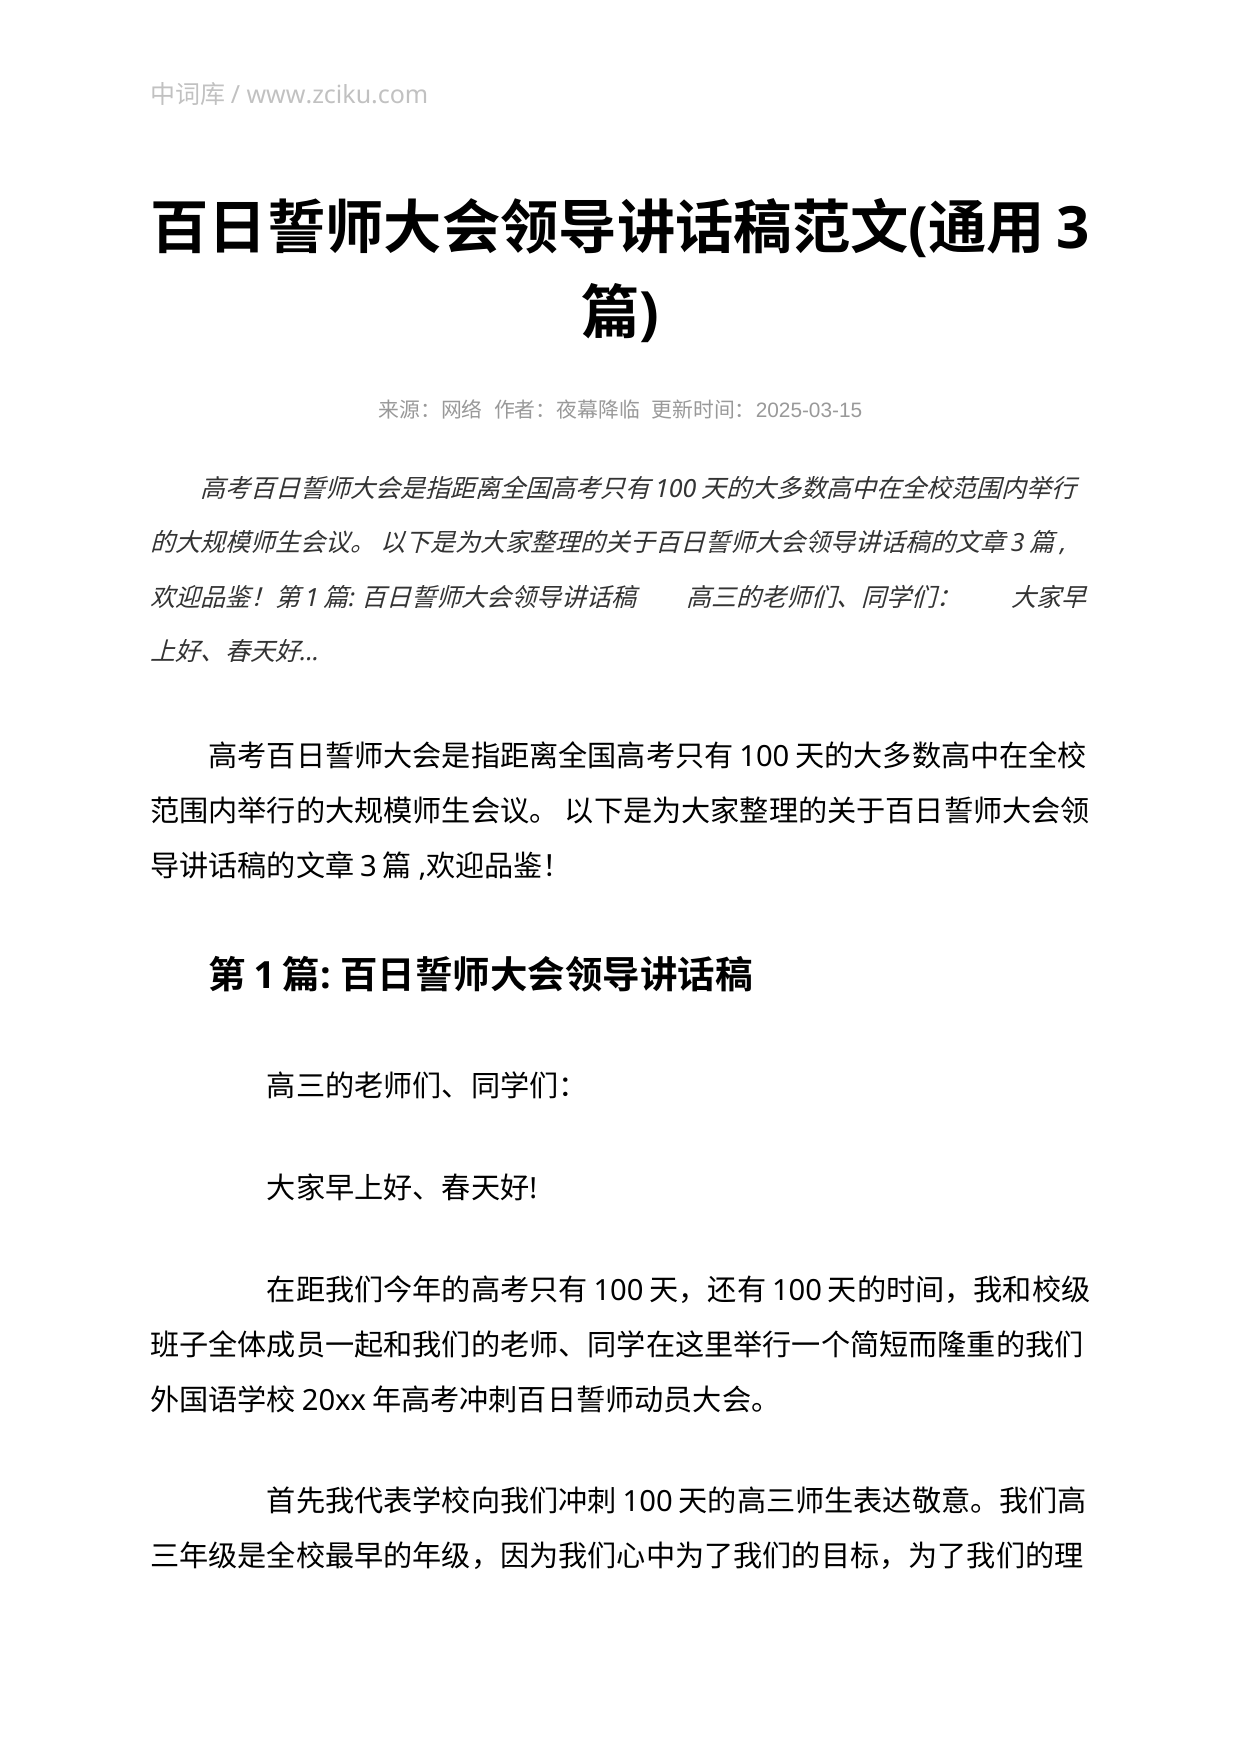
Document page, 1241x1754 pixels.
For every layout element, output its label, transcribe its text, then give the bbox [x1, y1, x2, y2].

text 第1篇: 百日誓师大会领导讲话稿 [150, 945, 1090, 999]
subtitle 百日誓师大会领导讲话稿范文(通用3篇) [150, 181, 1090, 351]
text 来源：网络 作者：夜幕降临 更新时间：2025-03-15 [150, 398, 1090, 422]
text 高考百日誓师大会是指距离全国高考只有100天的大多数高中在全校范围内举行的大规模师生会议。 以下是为大家整理的关于百日誓师大会领导讲话稿的文章3篇 ,欢迎品鉴！第1篇: 百日誓师大会领导讲话稿 高三的老师们、同学们： 大家早上好、春天好... [150, 468, 1090, 668]
text 高三的老师们、同学们： [150, 1062, 1090, 1105]
text 高考百日誓师大会是指距离全国高考只有100天的大多数高中在全校范围内举行的大规模师生会议。 以下是为大家整理的关于百日誓师大会领导讲话稿的文章3篇 ,欢迎品鉴！ [150, 733, 1090, 885]
text 在距我们今年的高考只有100天，还有100天的时间，我和校级班子全体成员一起和我们的老师、同学在这里举行一个简短而隆重的我们外国语学校20xx年高考冲刺百日誓师动员大会。 [150, 1266, 1090, 1418]
text 大家早上好、春天好! [150, 1164, 1090, 1207]
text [150, 1478, 1090, 1575]
